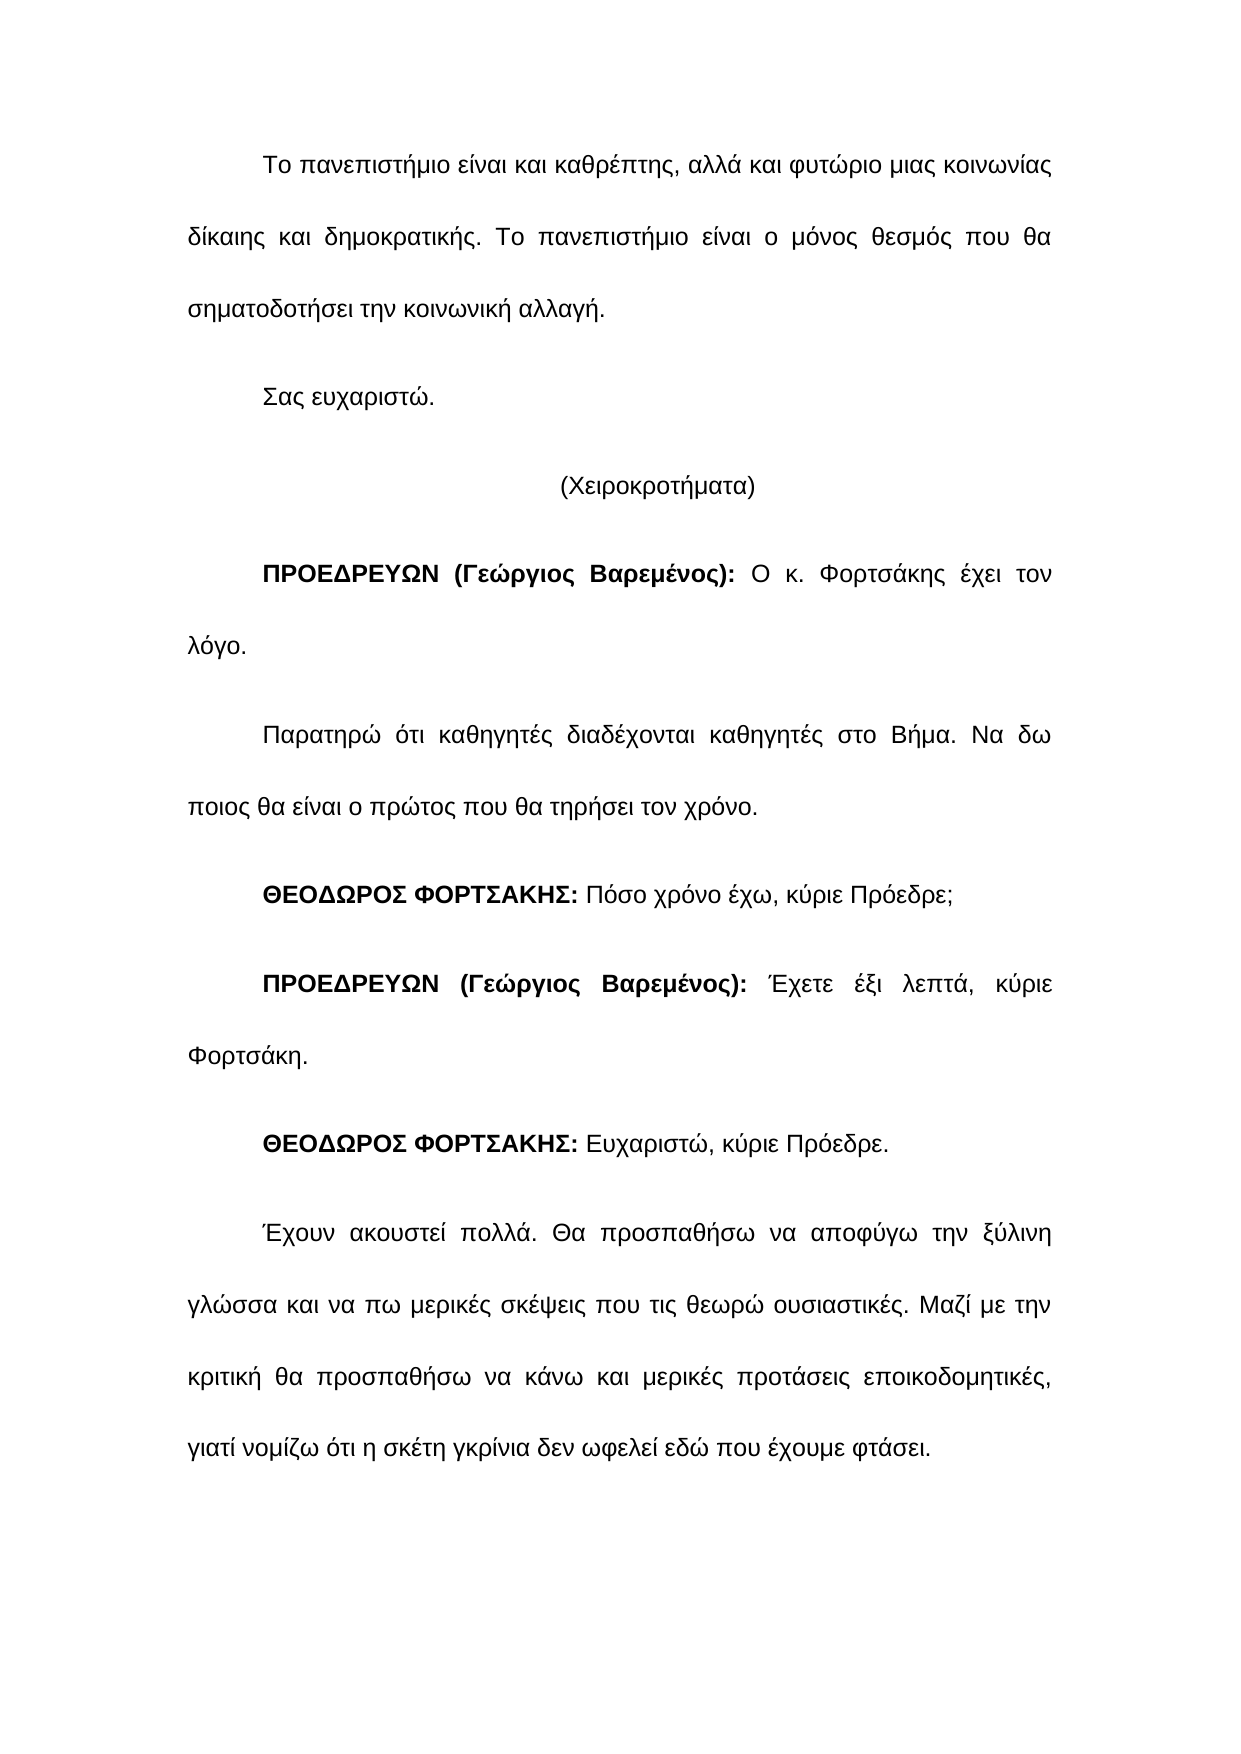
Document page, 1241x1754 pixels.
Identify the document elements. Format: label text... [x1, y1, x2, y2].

text ΘΕΟΔΩΡΟΣ ΦΟΡΤΣΑΚΗΣ: Πόσο χρόνο έχω, κύριε Πρόεδρε; [187, 880, 1053, 909]
text ΠΡΟΕΔΡΕΥΩΝ (Γεώργιος Βαρεμένος): Ο κ. Φορτσάκης έχει τον λόγο. [187, 559, 1053, 660]
text Σας ευχαριστώ. [187, 382, 1053, 411]
text ΘΕΟΔΩΡΟΣ ΦΟΡΤΣΑΚΗΣ: Ευχαριστώ, κύριε Πρόεδρε. [187, 1129, 1053, 1158]
text Έχουν ακουστεί πολλά. Θα προσπαθήσω να αποφύγω την ξύλινη γλώσσα και να πω μερικές σκέψεις που τις θεωρώ ουσιαστικές. Μαζί με την κριτική θα προσπαθήσω να κάνω και μερικές προτάσεις εποικοδομητικές, γιατί νομίζω ότι η σκέτη γκρίνια δεν ωφελεί εδώ που έχουμε φτάσει. [187, 1218, 1053, 1462]
text Παρατηρώ ότι καθηγητές διαδέχονται καθηγητές στο Βήμα. Να δω ποιος θα είναι ο πρώτος που θα τηρήσει τον χρόνο. [187, 720, 1053, 820]
text Το πανεπιστήμιο είναι και καθρέπτης, αλλά και φυτώριο μιας κοινωνίας δίκαιης και δημοκρατικής. Το πανεπιστήμιο είναι ο μόνος θεσμός που θα σηματοδοτήσει την κοινωνική αλλαγή. [187, 150, 1053, 322]
text ΠΡΟΕΔΡΕΥΩΝ (Γεώργιος Βαρεμένος): Έχετε έξι λεπτά, κύριε Φορτσάκη. [187, 969, 1053, 1069]
text (Χειροκροτήματα) [187, 471, 1053, 499]
